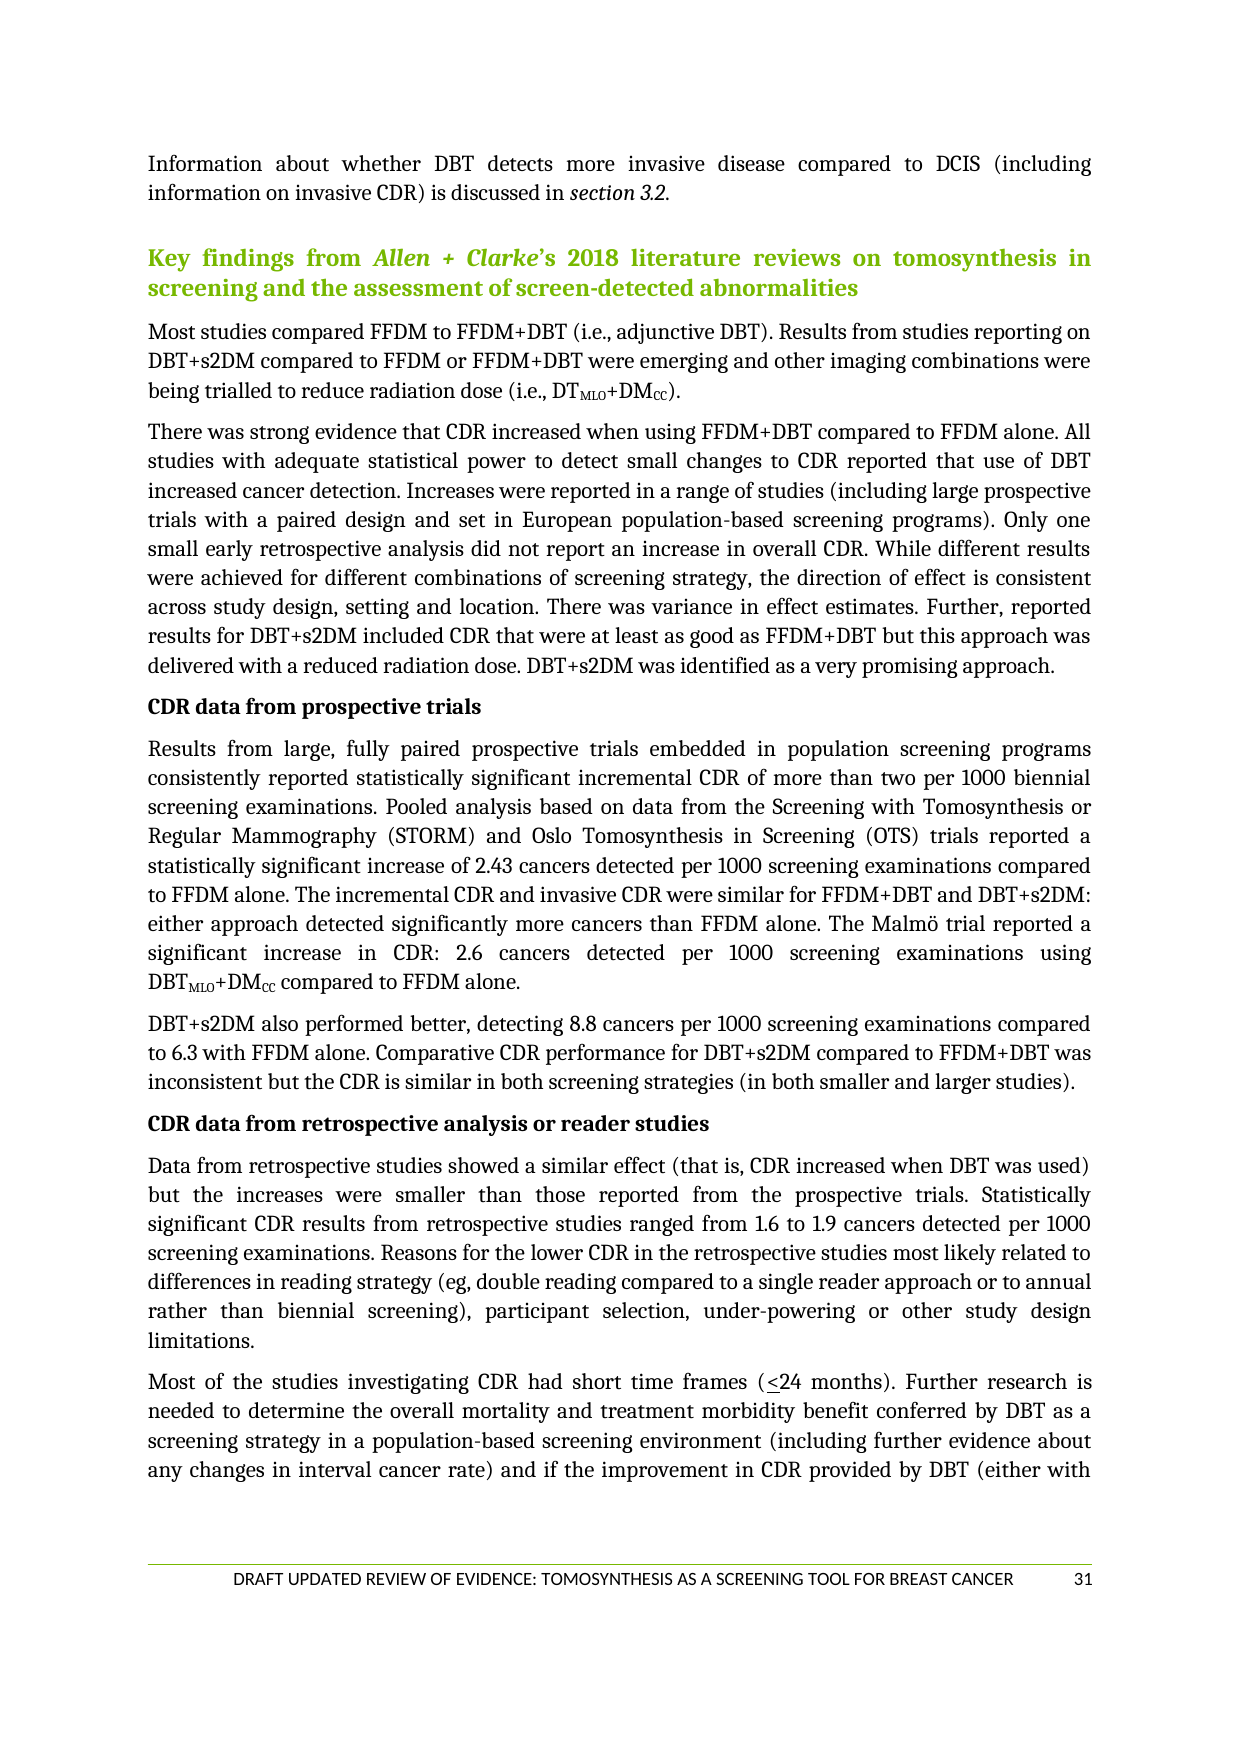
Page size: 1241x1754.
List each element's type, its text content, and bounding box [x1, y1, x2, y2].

subtitle Key findings from Allen + Clarke’s 2018 literature reviews on tomosynthesis in screening and the assessment of screen-detected abnormalities [148, 243, 1092, 302]
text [148, 1366, 1092, 1483]
text Most studies compared FFDM to FFDM+DBT (i.e., adjunctive DBT). Results from studies reporting on DBT+s2DM compared to FFDM or FFDM+DBT were emerging and other imaging combinations were being trialled to reduce radiation dose (i.e., DTMLO+DMCC). [148, 316, 1092, 404]
text CDR data from retrospective analysis or reader studies [148, 1108, 1092, 1137]
text CDR data from prospective trials [148, 691, 1092, 721]
text Data from retrospective studies showed a similar effect (that is, CDR increased when DBT was used) but the increases were smaller than those reported from the prospective trials. Statistically significant CDR results from retrospective studies ranged from 1.6 to 1.9 cancers detected per 1000 screening examinations. Reasons for the lower CDR in the retrospective studies most likely related to differences in reading strategy (eg, double reading compared to a single reader approach or to annual rather than biennial screening), participant selection, under-powering or other study design limitations. [148, 1150, 1092, 1354]
text Results from large, fully paired prospective trials embedded in population screening programs consistently reported statistically significant incremental CDR of more than two per 1000 biennial screening examinations. Pooled analysis based on data from the Screening with Tomosynthesis or Regular Mammography (STORM) and Oslo Tomosynthesis in Screening (OTS) trials reported a statistically significant increase of 2.43 cancers detected per 1000 screening examinations compared to FFDM alone. The incremental CDR and invasive CDR were similar for FFDM+DBT and DBT+s2DM: either approach detected significantly more cancers than FFDM alone. The Malmö trial reported a significant increase in CDR: 2.6 cancers detected per 1000 screening examinations using DBTMLO+DMCC compared to FFDM alone. [148, 733, 1092, 996]
text There was strong evidence that CDR increased when using FFDM+DBT compared to FFDM alone. All studies with adequate statistical power to detect small changes to CDR reported that use of DBT increased cancer detection. Increases were reported in a range of studies (including large prospective trials with a paired design and set in European population-based screening programs). Only one small early retrospective analysis did not report an increase in overall CDR. While different results were achieved for different combinations of screening strategy, the direction of effect is consistent across study design, setting and location. There was variance in effect estimates. Further, reported results for DBT+s2DM included CDR that were at least as good as FFDM+DBT but this approach was delivered with a reduced radiation dose. DBT+s2DM was identified as a very promising approach. [148, 416, 1092, 679]
text DBT+s2DM also performed better, detecting 8.8 cancers per 1000 screening examinations compared to 6.3 with FFDM alone. Comparative CDR performance for DBT+s2DM compared to FFDM+DBT was inconsistent but the CDR is similar in both screening strategies (in both smaller and larger studies). [148, 1008, 1092, 1096]
